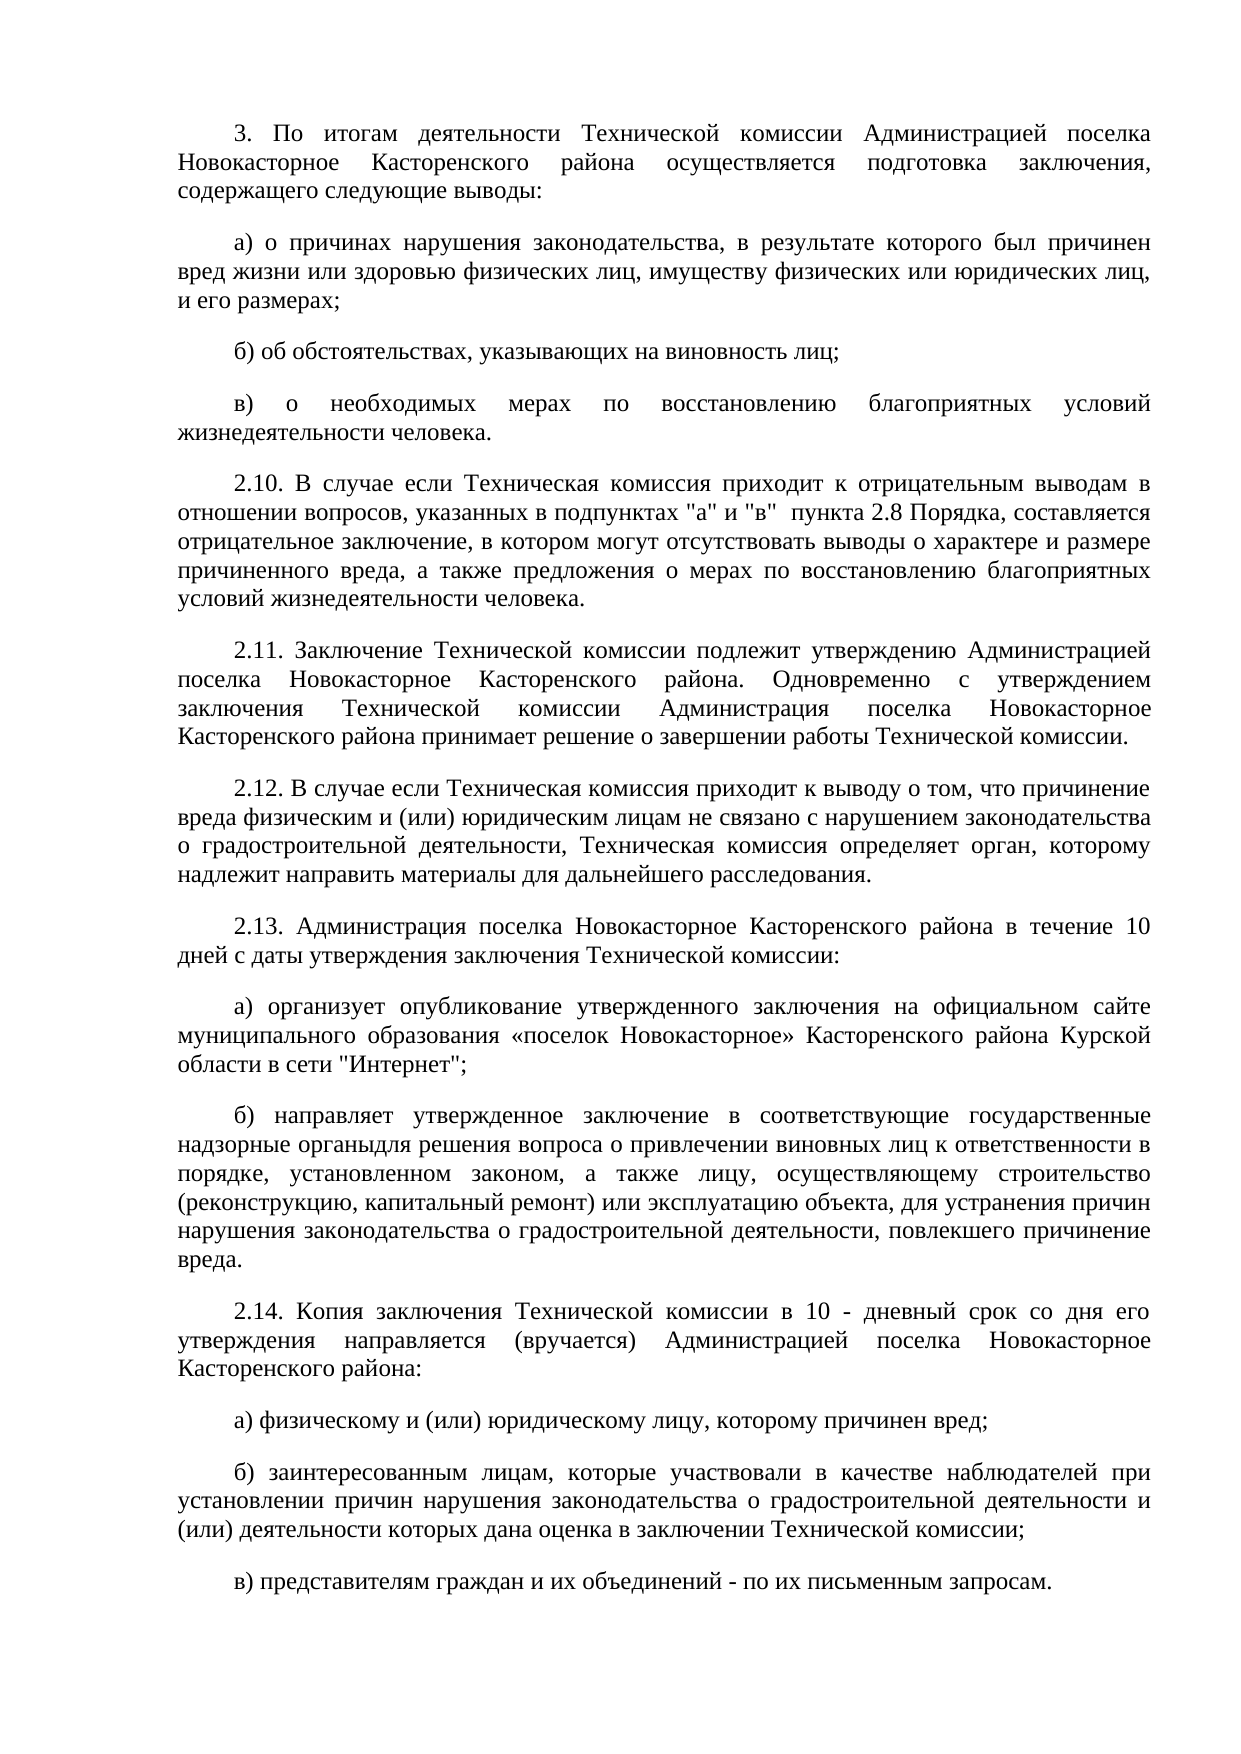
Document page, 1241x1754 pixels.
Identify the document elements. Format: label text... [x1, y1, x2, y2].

text в) о необходимых мерах по восстановлению благоприятных условий жизнедеятельности человека. [177, 388, 1152, 446]
text 3. По итогам деятельности Технической комиссии Администрацией поселка Новокасторное Касторенского района осуществляется подготовка заключения, содержащего следующие выводы: [177, 118, 1152, 204]
text 2.13. Администрация поселка Новокасторное Касторенского района в течение 10 дней с даты утверждения заключения Технической комиссии: [177, 911, 1152, 968]
text б) заинтересованным лицам, которые участвовали в качестве наблюдателей при установлении причин нарушения законодательства о градостроительной деятельности и (или) деятельности которых дана оценка в заключении Технической комиссии; [177, 1457, 1152, 1543]
text б) об обстоятельствах, указывающих на виновность лиц; [177, 336, 1152, 365]
text 2.11. Заключение Технической комиссии подлежит утверждению Администрацией поселка Новокасторное Касторенского района. Одновременно с утверждением заключения Технической комиссии Администрация поселка Новокасторное Касторенского района принимает решение о завершении работы Технической комиссии. [177, 635, 1152, 750]
text 2.14. Копия заключения Технической комиссии в 10 - дневный срок со дня его утверждения направляется (вручается) Администрацией поселка Новокасторное Касторенского района: [177, 1296, 1152, 1382]
text 2.12. В случае если Техническая комиссия приходит к выводу о том, что причинение вреда физическим и (или) юридическим лицам не связано с нарушением законодательства о градостроительной деятельности, Техническая комиссия определяет орган, которому надлежит направить материалы для дальнейшего расследования. [177, 773, 1152, 888]
text б) направляет утвержденное заключение в соответствующие государственные надзорные органыдля решения вопроса о привлечении виновных лиц к ответственности в порядке, установленном законом, а также лицу, осуществляющему строительство (реконструкцию, капитальный ремонт) или эксплуатацию объекта, для устранения причин нарушения законодательства о градостроительной деятельности, повлекшего причинение вреда. [177, 1101, 1152, 1273]
text а) организует опубликование утвержденного заключения на официальном сайте муниципального образования «поселок Новокасторное» Касторенского района Курской области в сети "Интернет"; [177, 991, 1152, 1078]
text а) физическому и (или) юридическому лицу, которому причинен вред; [177, 1405, 1152, 1434]
text 2.10. В случае если Техническая комиссия приходит к отрицательным выводам в отношении вопросов, указанных в подпунктах "а" и "в" пункта 2.8 Порядка, составляется отрицательное заключение, в котором могут отсутствовать выводы о характере и размере причиненного вреда, а также предложения о мерах по восстановлению благоприятных условий жизнедеятельности человека. [177, 468, 1152, 612]
text а) о причинах нарушения законодательства, в результате которого был причинен вред жизни или здоровью физических лиц, имуществу физических или юридических лиц, и его размерах; [177, 227, 1152, 313]
text в) представителям граждан и их объединений - по их письменным запросам. [177, 1566, 1152, 1595]
